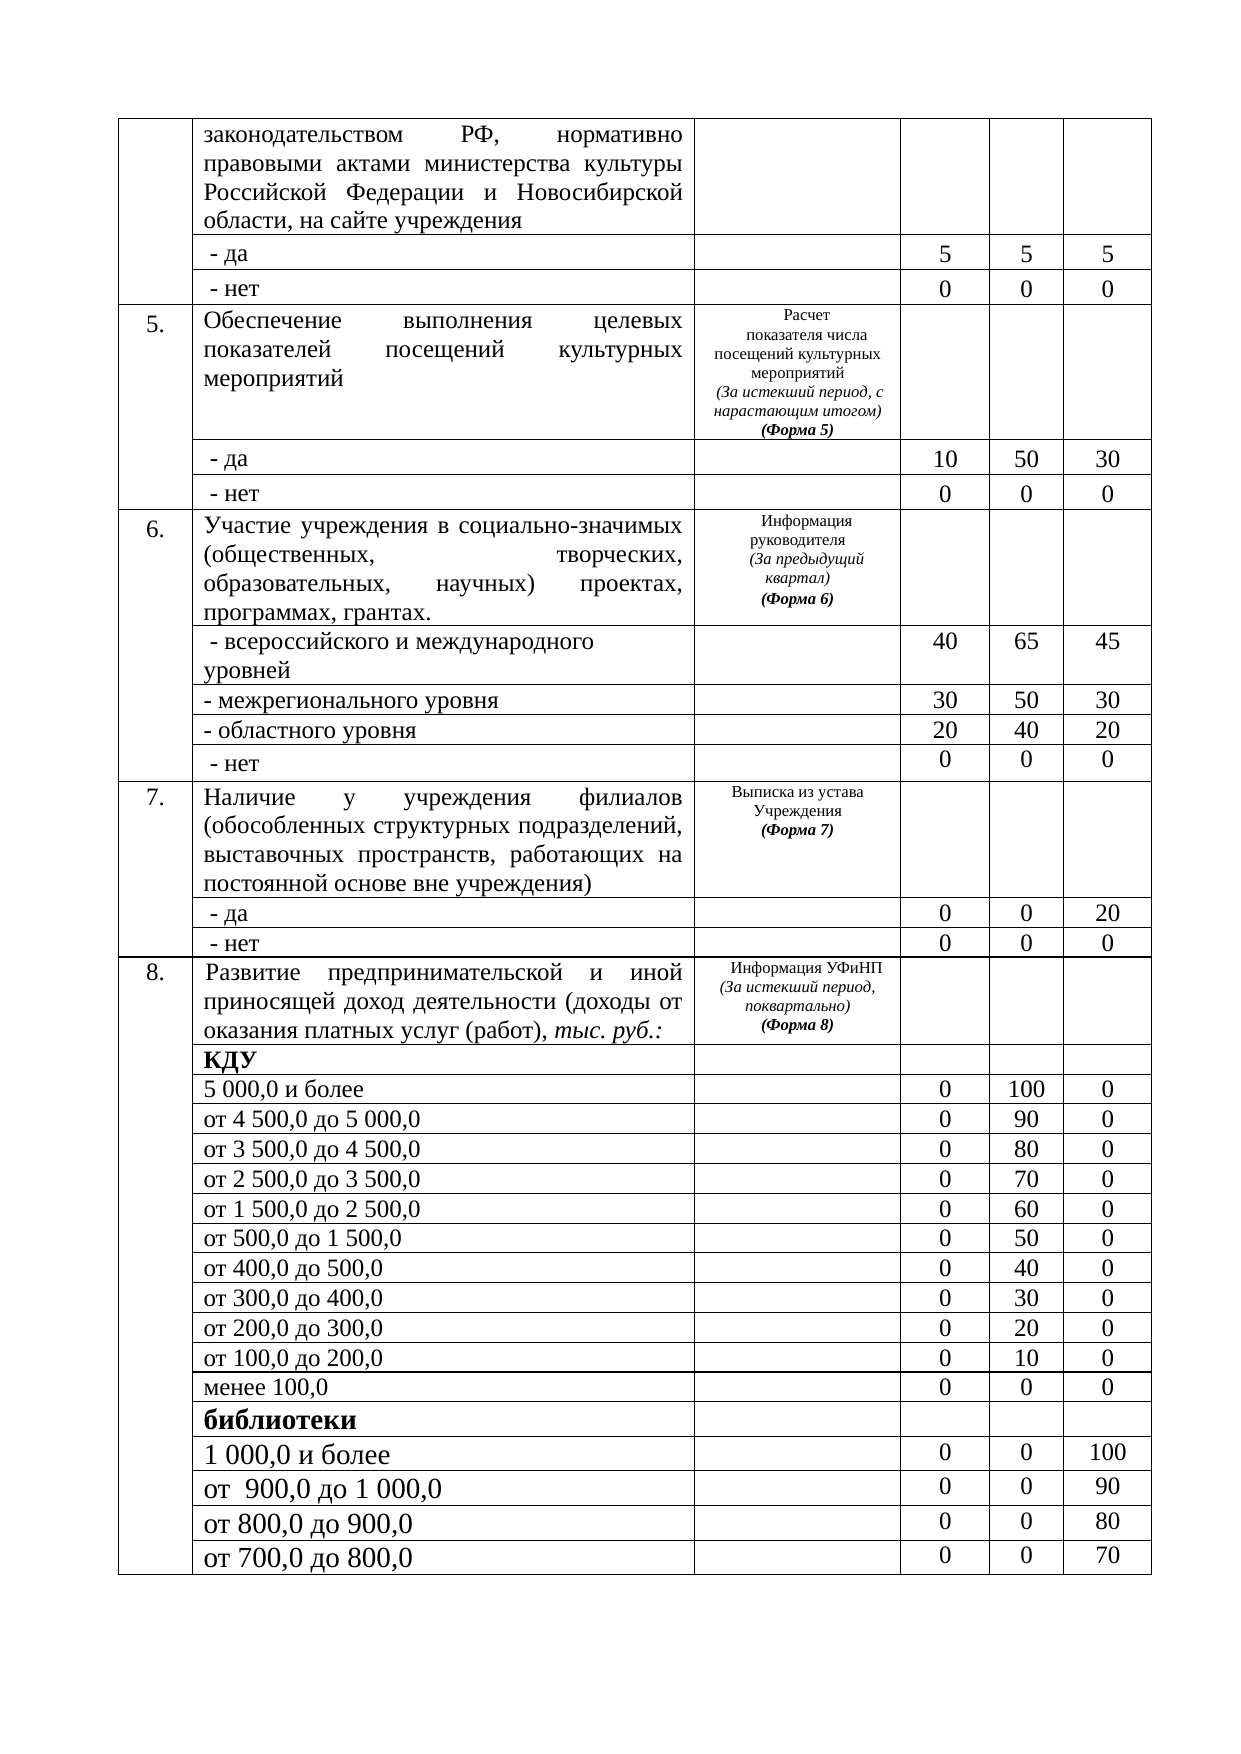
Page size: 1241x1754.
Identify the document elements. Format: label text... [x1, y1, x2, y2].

table_cell [901, 958, 989, 1044]
table_cell 0 [901, 270, 989, 304]
table_cell 0 [1064, 745, 1151, 781]
table_cell Расчет показателя числа посещений культурных мероприятий (За истекший период, с нарастающим итогом) (Форма 5) [695, 305, 900, 439]
table_cell [901, 782, 989, 897]
table_cell 0 [990, 270, 1063, 304]
table_cell 45 [1064, 626, 1151, 684]
table_cell 6. [119, 510, 192, 781]
table_cell [695, 1541, 900, 1574]
table_cell [695, 1045, 900, 1073]
table_cell - нет [193, 928, 694, 956]
table_cell - нет [193, 270, 694, 304]
table_cell 80 [1064, 1506, 1151, 1539]
table_cell 0 [901, 1134, 989, 1163]
table_cell Информация руководителя (За предыдущий квартал) (Форма 6) [695, 510, 900, 625]
table_cell 30 [1064, 440, 1151, 474]
table_cell 0 [1064, 1313, 1151, 1342]
table_cell 80 [990, 1134, 1063, 1163]
table_cell [695, 715, 900, 743]
table_cell [695, 270, 900, 304]
table_cell Участие учреждения в социально-значимых (общественных, творческих, образовательных, научных) проектах, программах, грантах. [193, 510, 694, 625]
table_cell 0 [990, 1437, 1063, 1470]
table_cell [1064, 510, 1151, 625]
table_cell [695, 898, 900, 927]
table_cell 60 [990, 1194, 1063, 1222]
table_cell [695, 1402, 900, 1436]
table_cell библиотеки [193, 1402, 694, 1436]
table_cell 5 000,0 и более [193, 1075, 694, 1103]
table_cell 0 [901, 1194, 989, 1222]
table_cell от 3 500,0 до 4 500,0 [193, 1134, 694, 1163]
table_cell 0 [1064, 1253, 1151, 1282]
table_cell [695, 1283, 900, 1312]
table_cell [990, 1402, 1063, 1436]
table_cell [1064, 782, 1151, 897]
table_cell 40 [901, 626, 989, 684]
table_cell [695, 745, 900, 781]
table_cell от 200,0 до 300,0 [193, 1313, 694, 1342]
table_cell 0 [1064, 1283, 1151, 1312]
table_cell 0 [1064, 270, 1151, 304]
table_cell 10 [901, 440, 989, 474]
table_cell [695, 440, 900, 474]
table_cell 0 [990, 1373, 1063, 1401]
table_cell 30 [1064, 685, 1151, 714]
table_cell 0 [1064, 1164, 1151, 1193]
table_cell - да [193, 440, 694, 474]
table_cell от 300,0 до 400,0 [193, 1283, 694, 1312]
table_cell - нет [193, 475, 694, 509]
table_cell 0 [901, 1253, 989, 1282]
table_cell 1 000,0 и более [193, 1437, 694, 1470]
table_cell - да [193, 898, 694, 927]
table_cell 0 [901, 1437, 989, 1470]
table_cell от 500,0 до 1 500,0 [193, 1224, 694, 1252]
table_cell 0 [1064, 1104, 1151, 1133]
table_cell [901, 119, 989, 234]
table_cell 8. [119, 958, 192, 1574]
table_cell 0 [901, 1104, 989, 1133]
table_cell КДУ [193, 1045, 694, 1073]
table_cell 0 [990, 928, 1063, 956]
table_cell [695, 119, 900, 234]
table_cell 4. [119, 119, 192, 304]
table_cell [695, 1164, 900, 1193]
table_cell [193, 119, 694, 234]
table_cell 7. [119, 782, 192, 956]
table_cell - да [193, 235, 694, 269]
table_cell [695, 1134, 900, 1163]
table_cell 0 [1064, 1373, 1151, 1401]
table_cell Информация УФиНП (За истекший период, поквартально) (Форма 8) [695, 958, 900, 1044]
table_cell 90 [1064, 1471, 1151, 1505]
table_cell 0 [901, 1373, 989, 1401]
table_cell 30 [901, 685, 989, 714]
table_cell 20 [901, 715, 989, 743]
table_cell [695, 928, 900, 956]
table_cell [695, 1373, 900, 1401]
table_cell [695, 1253, 900, 1282]
table_cell [695, 1506, 900, 1539]
table_cell 50 [990, 685, 1063, 714]
table_cell [901, 510, 989, 625]
table_cell 0 [901, 1506, 989, 1539]
table_cell 50 [990, 1224, 1063, 1252]
table_cell 0 [901, 928, 989, 956]
table_cell менее 100,0 [193, 1373, 694, 1401]
table_cell 5. [119, 305, 192, 509]
table_cell [1064, 1402, 1151, 1436]
table_cell Наличие у учреждения филиалов (обособленных структурных подразделений, выставочных пространств, работающих на постоянной основе вне учреждения) [193, 782, 694, 897]
table_cell 20 [1064, 898, 1151, 927]
table_cell [990, 119, 1063, 234]
table_cell [695, 1313, 900, 1342]
table_cell Обеспечение выполнения целевых показателей посещений культурных мероприятий [193, 305, 694, 439]
table_cell Развитие предпринимательской и иной приносящей доход деятельности (доходы от оказания платных услуг (работ), тыс. руб.: [193, 958, 694, 1044]
table_cell [695, 1343, 900, 1371]
table_cell 40 [990, 1253, 1063, 1282]
table_cell 20 [990, 1313, 1063, 1342]
table_cell 70 [1064, 1541, 1151, 1574]
table_cell 0 [990, 745, 1063, 781]
table_cell 0 [901, 1283, 989, 1312]
table_cell [695, 685, 900, 714]
table_cell от 800,0 до 900,0 [193, 1506, 694, 1539]
table_cell 0 [990, 475, 1063, 509]
table_cell 0 [901, 1164, 989, 1193]
table_cell Выписка из устава Учреждения (Форма 7) [695, 782, 900, 897]
table_cell [1064, 958, 1151, 1044]
table_cell [695, 1194, 900, 1222]
table_cell 0 [1064, 1343, 1151, 1371]
table_cell [990, 305, 1063, 439]
table_cell от 100,0 до 200,0 [193, 1343, 694, 1371]
table_cell 20 [1064, 715, 1151, 743]
table_cell [901, 1045, 989, 1073]
table_cell [695, 235, 900, 269]
table_cell 0 [1064, 1075, 1151, 1103]
table_cell [1064, 119, 1151, 234]
table_cell [695, 475, 900, 509]
table_cell 0 [1064, 1224, 1151, 1252]
table_cell 65 [990, 626, 1063, 684]
table_cell 0 [1064, 1194, 1151, 1222]
table_cell 0 [901, 1471, 989, 1505]
table_cell 70 [990, 1164, 1063, 1193]
table_cell - межрегионального уровня [193, 685, 694, 714]
table_cell от 2 500,0 до 3 500,0 [193, 1164, 694, 1193]
table_cell [695, 1075, 900, 1103]
table_cell от 900,0 до 1 000,0 [193, 1471, 694, 1505]
table_cell [901, 305, 989, 439]
table_cell 0 [901, 1343, 989, 1371]
table_cell 90 [990, 1104, 1063, 1133]
table_cell 0 [990, 1541, 1063, 1574]
table_cell [695, 1104, 900, 1133]
table_cell 0 [1064, 928, 1151, 956]
table_cell [695, 1224, 900, 1252]
table_cell 0 [901, 898, 989, 927]
table_cell от 1 500,0 до 2 500,0 [193, 1194, 694, 1222]
table_cell [990, 510, 1063, 625]
table_cell 5 [1064, 235, 1151, 269]
table_cell 0 [901, 1224, 989, 1252]
table_cell [901, 1402, 989, 1436]
table_cell 10 [990, 1343, 1063, 1371]
table_cell [990, 958, 1063, 1044]
table_cell [695, 1471, 900, 1505]
table_cell от 400,0 до 500,0 [193, 1253, 694, 1282]
table_cell 100 [1064, 1437, 1151, 1470]
table_cell 0 [901, 1075, 989, 1103]
table_cell 100 [990, 1075, 1063, 1103]
table_cell - всероссийского и международного уровней [193, 626, 694, 684]
table_cell [695, 626, 900, 684]
table_cell 50 [990, 440, 1063, 474]
table_cell 0 [901, 745, 989, 781]
table_cell 0 [901, 475, 989, 509]
table_cell от 4 500,0 до 5 000,0 [193, 1104, 694, 1133]
table_cell от 700,0 до 800,0 [193, 1541, 694, 1574]
table_cell [1064, 1045, 1151, 1073]
table_cell 5 [990, 235, 1063, 269]
table_cell - нет [193, 745, 694, 781]
table_cell 0 [990, 1471, 1063, 1505]
table_cell [1064, 305, 1151, 439]
table_cell [695, 1437, 900, 1470]
table_cell 30 [990, 1283, 1063, 1312]
table_cell 0 [990, 898, 1063, 927]
table_cell [990, 782, 1063, 897]
table_cell 0 [1064, 475, 1151, 509]
table_cell 5 [901, 235, 989, 269]
table_cell 0 [901, 1313, 989, 1342]
table_cell 0 [1064, 1134, 1151, 1163]
table_cell 0 [990, 1506, 1063, 1539]
table_cell [990, 1045, 1063, 1073]
table_cell - областного уровня [193, 715, 694, 743]
table_cell 0 [901, 1541, 989, 1574]
table_cell 40 [990, 715, 1063, 743]
